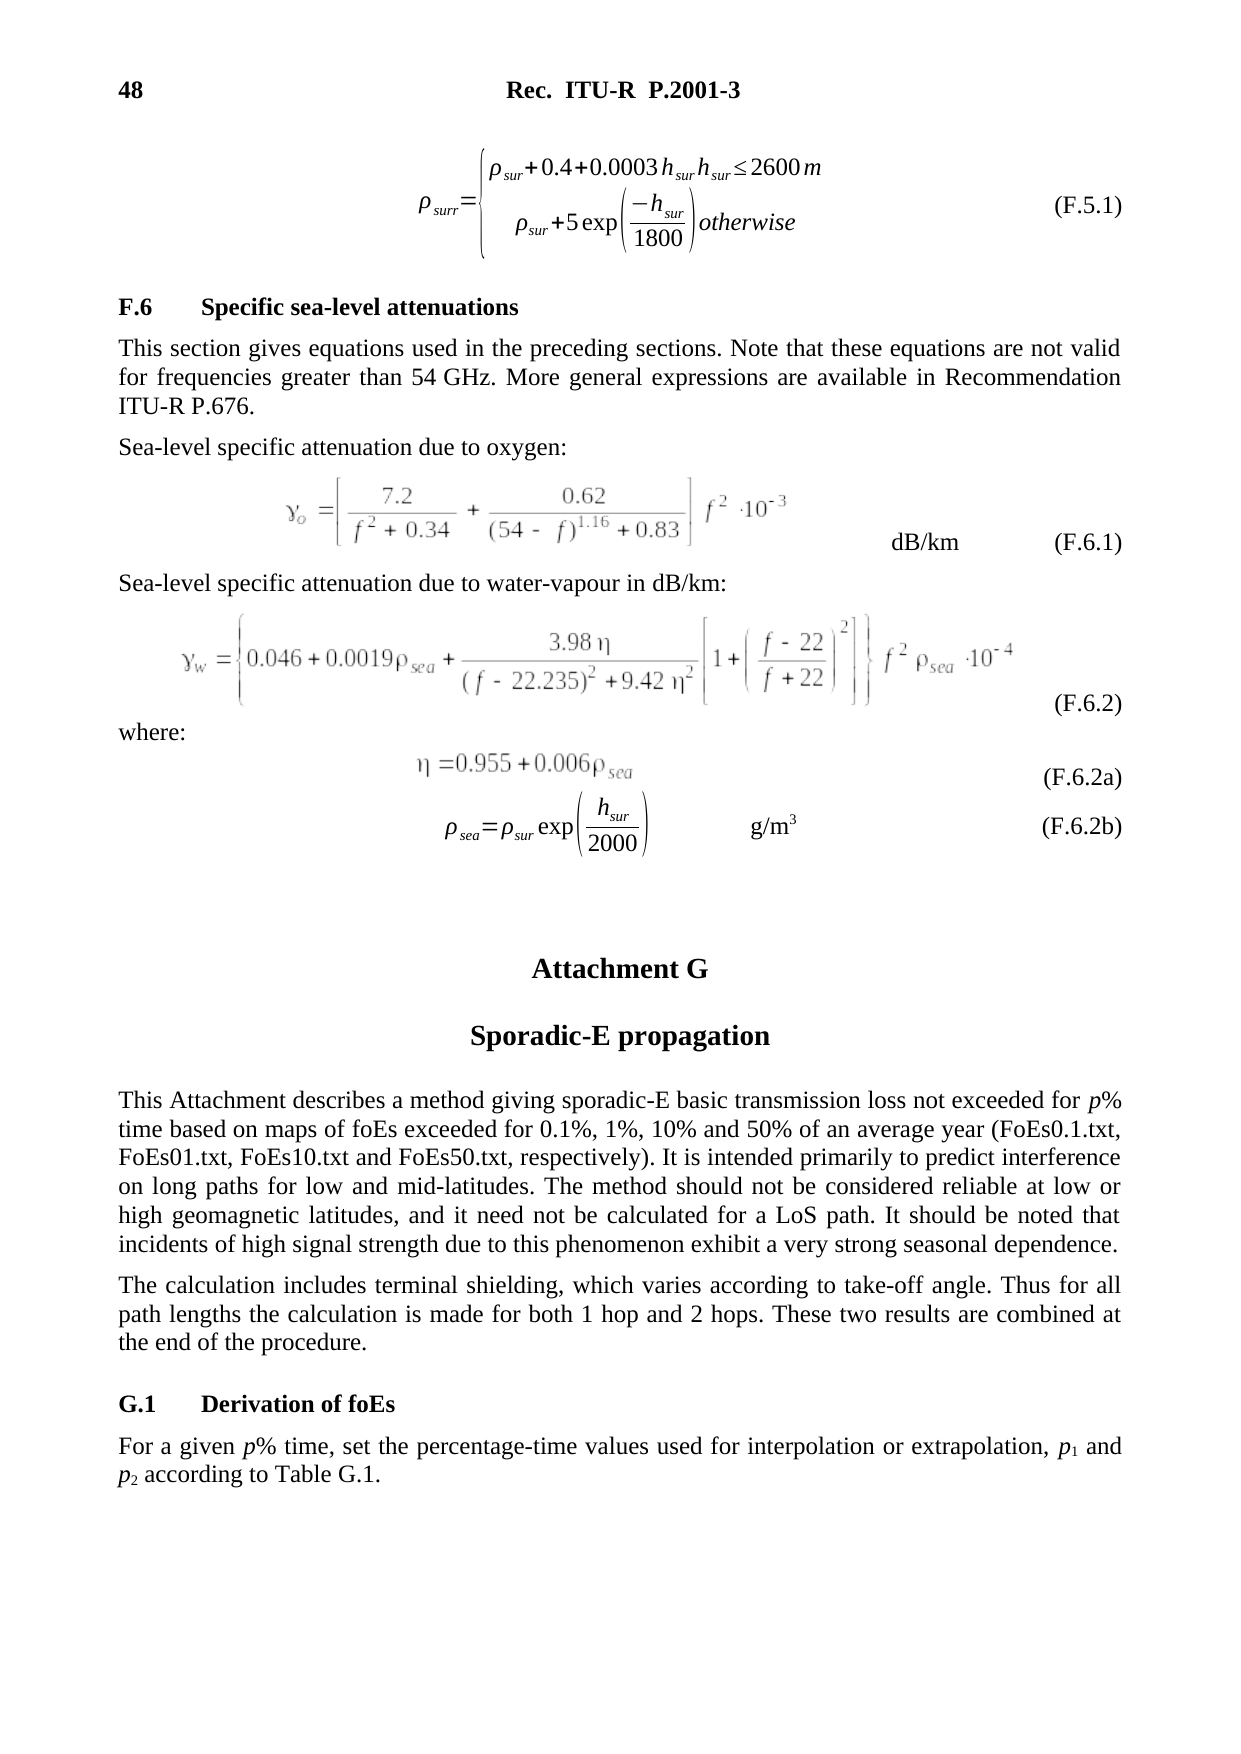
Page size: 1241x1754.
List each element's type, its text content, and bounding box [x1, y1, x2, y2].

title This Attachment describes a method giving sporadic-E basic transmission loss not exceeded for p% time based on maps of foEs exceeded for 0.1%, 1%, 10% and 50% of an average year (FoEs0.1.txt, FoEs01.txt, FoEs10.txt and FoEs50.txt, respectively). It is intended primarily to predict interference on long paths for low and mid-latitudes. The method should not be considered reliable at low or high geomagnetic latitudes, and it need not be calculated for a LoS path. It should be noted that incidents of high signal strength due to this phenomenon exhibit a very strong seasonal dependence. [118, 1085, 1122, 1257]
text For a given p% time, set the percentage-time values used for interpolation or extrapolation, p1 and p2 according to Table G.1. [118, 1431, 1122, 1488]
text (F.5.1) [118, 148, 1122, 261]
text g/m3 (F.6.2b) [118, 791, 1122, 860]
text Sea-level specific attenuation due to oxygen: [118, 432, 1122, 461]
text dB/km (F.6.1) [118, 473, 1122, 556]
subtitle F.6 Specific sea-level attenuations [118, 292, 1122, 321]
text where: [118, 717, 1122, 746]
text (F.6.2a) [118, 746, 1122, 791]
subtitle G.1 Derivation of foEs [118, 1389, 1122, 1418]
text Sea-level specific attenuation due to water-vapour in dB/km: [118, 568, 1122, 597]
title Attachment G Sporadic-E propagation [118, 951, 1122, 1052]
text (F.6.2) [118, 609, 1122, 717]
text This section gives equations used in the preceding sections. Note that these equations are not valid for frequencies greater than 54 GHz. More general expressions are available in Recommendation ITU-R P.676. [118, 333, 1122, 420]
text The calculation includes terminal shielding, which varies according to take-off angle. Thus for all path lengths the calculation is made for both 1 hop and 2 hops. These two results are combined at the end of the procedure. [118, 1270, 1122, 1356]
